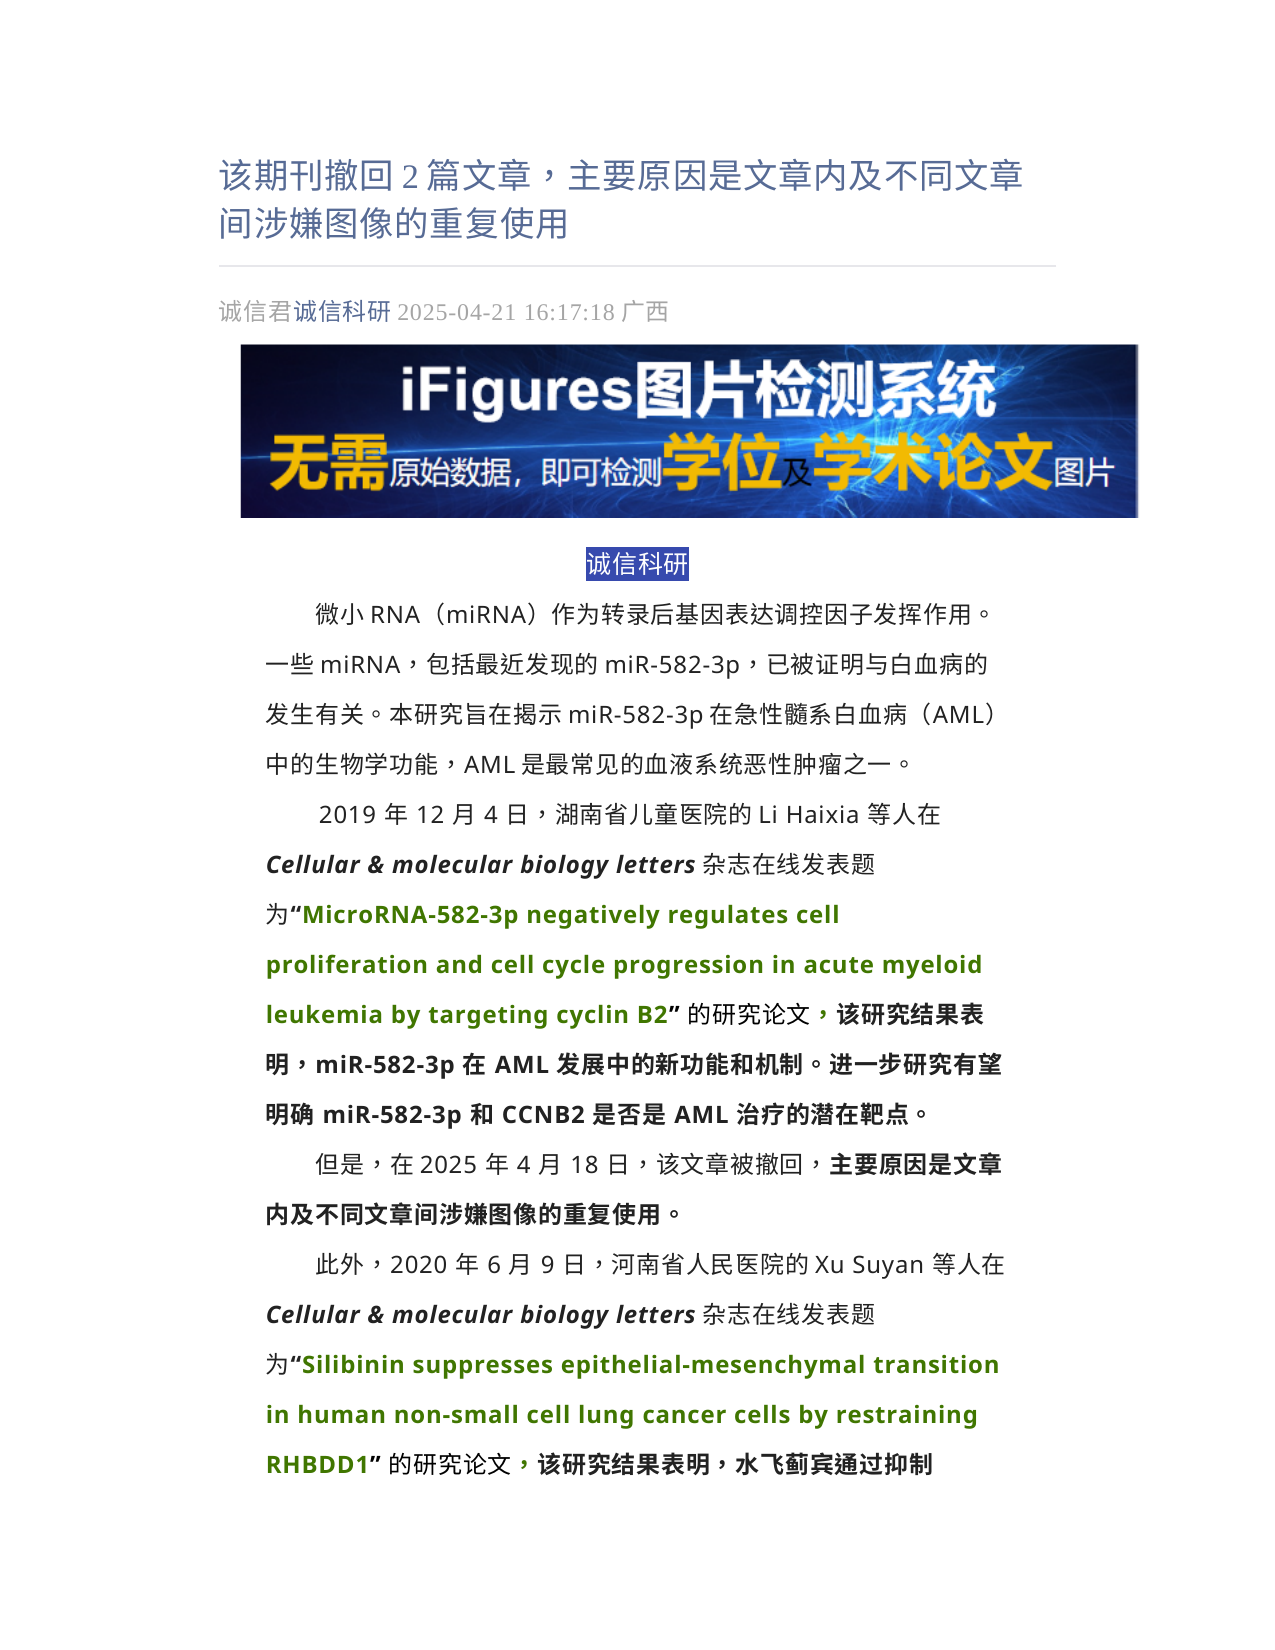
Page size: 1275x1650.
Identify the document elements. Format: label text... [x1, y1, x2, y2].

text 微小RNA（miRNA）作为转录后基因表达调控因子发挥作用。一些miRNA，包括最近发现的miR-582-3p，已被证明与白血病的发生有关。本研究旨在揭示miR-582-3p在急性髓系白血病（AML）中的生物学功能，AML是最常见的血液系统恶性肿瘤之一。 [266, 581, 1009, 781]
list 诚信君诚信科研2025-04-21 16:17:18广西 [219, 287, 1056, 327]
text 但是，在2025 年 4 月 18 日，该文章被撤回，主要原因是文章内及不同文章间涉嫌图像的重复使用。 [266, 1131, 1009, 1231]
text 2019 年 12 月 4 日，湖南省儿童医院的Li Haixia 等人在Cellular & molecular biology letters杂志在线发表题为“MicroRNA-582-3p negatively regulates cell proliferation and cell cycle progression in acute myeloid leukemia by targeting cyclin B2” 的研究论文，该研究结果表明，miR-582-3p 在 AML 发展中的新功能和机制。进一步研究有望明确 miR-582-3p 和 CCNB2 是否是 AML 治疗的潜在靶点。 [266, 781, 1009, 1131]
title 该期刊撤回2篇文章，主要原因是文章内及不同文章间涉嫌图像的重复使用 [219, 150, 1056, 265]
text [266, 1231, 1009, 1481]
picture [237, 342, 1141, 518]
text 诚信科研 [276, 541, 999, 581]
